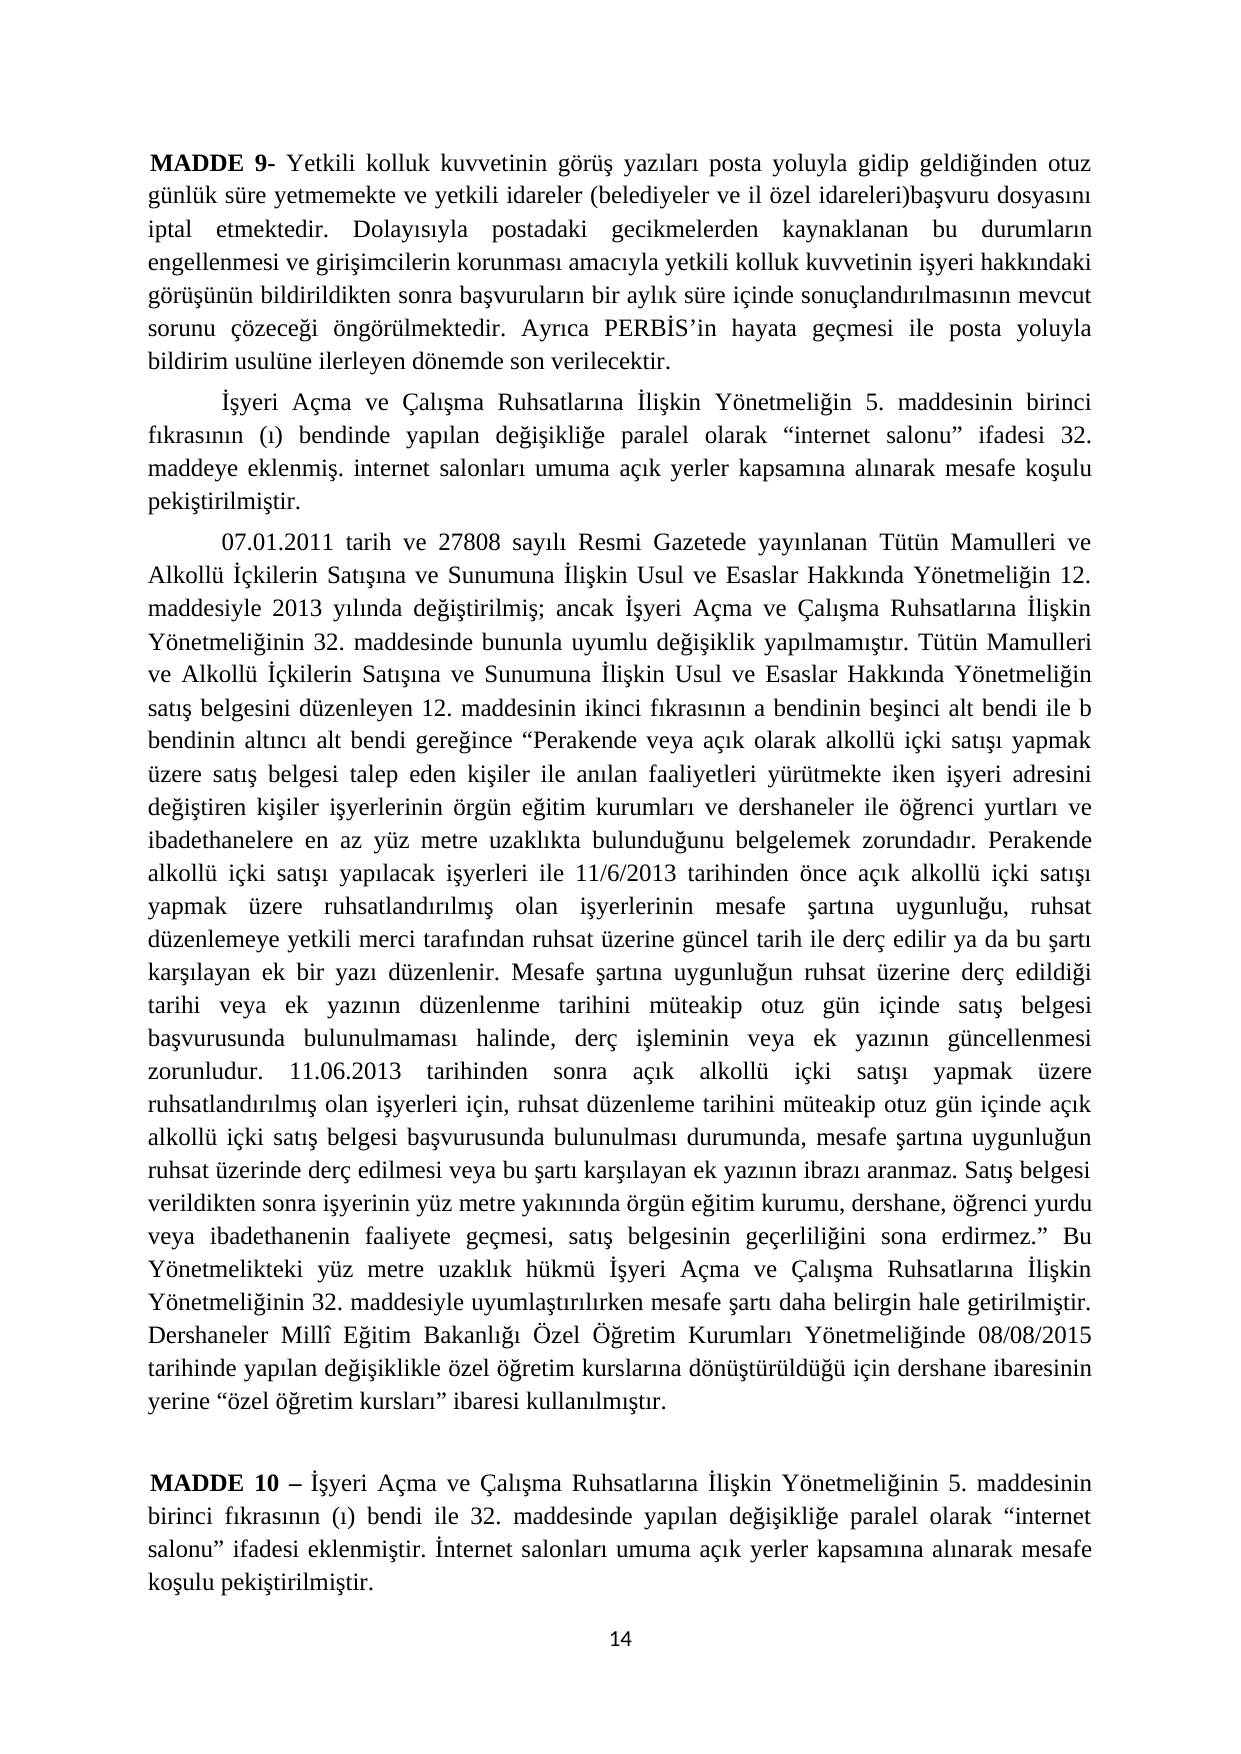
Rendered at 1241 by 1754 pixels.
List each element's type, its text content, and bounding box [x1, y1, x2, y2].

text MADDE 10 – İşyeri Açma ve Çalışma Ruhsatlarına İlişkin Yönetmeliğinin 5. maddesinin birinci fıkrasının (ı) bendi ile 32. maddesinde yapılan değişikliğe paralel olarak “internet salonu” ifadesi eklenmiştir. İnternet salonları umuma açık yerler kapsamına alınarak mesafe koşulu pekiştirilmiştir. [148, 1468, 1093, 1596]
text İşyeri Açma ve Çalışma Ruhsatlarına İlişkin Yönetmeliğin 5. maddesinin birinci fıkrasının (ı) bendinde yapılan değişikliğe paralel olarak “internet salonu” ifadesi 32. maddeye eklenmiş. internet salonları umuma açık yerler kapsamına alınarak mesafe koşulu pekiştirilmiştir. [148, 387, 1093, 515]
text 07.01.2011 tarih ve 27808 sayılı Resmi Gazetede yayınlanan Tütün Mamulleri ve Alkollü İçkilerin Satışına ve Sunumuna İlişkin Usul ve Esaslar Hakkında Yönetmeliğin 12. maddesiyle 2013 yılında değiştirilmiş; ancak İşyeri Açma ve Çalışma Ruhsatlarına İlişkin Yönetmeliğinin 32. maddesinde bununla uyumlu değişiklik yapılmamıştır. Tütün Mamulleri ve Alkollü İçkilerin Satışına ve Sunumuna İlişkin Usul ve Esaslar Hakkında Yönetmeliğin satış belgesini düzenleyen 12. maddesinin ikinci fıkrasının a bendinin beşinci alt bendi ile b bendinin altıncı alt bendi gereğince “Perakende veya açık olarak alkollü içki satışı yapmak üzere satış belgesi talep eden kişiler ile anılan faaliyetleri yürütmekte iken işyeri adresini değiştiren kişiler işyerlerinin örgün eğitim kurumları ve dershaneler ile öğrenci yurtları ve ibadethanelere en az yüz metre uzaklıkta bulunduğunu belgelemek zorundadır. Perakende alkollü içki satışı yapılacak işyerleri ile 11/6/2013 tarihinden önce açık alkollü içki satışı yapmak üzere ruhsatlandırılmış olan işyerlerinin mesafe şartına uygunluğu, ruhsat düzenlemeye yetkili merci tarafından ruhsat üzerine güncel tarih ile derç edilir ya da bu şartı karşılayan ek bir yazı düzenlenir. Mesafe şartına uygunluğun ruhsat üzerine derç edildiği tarihi veya ek yazının düzenlenme tarihini müteakip otuz gün içinde satış belgesi başvurusunda bulunulmaması halinde, derç işleminin veya ek yazının güncellenmesi zorunludur. 11.06.2013 tarihinden sonra açık alkollü içki satışı yapmak üzere ruhsatlandırılmış olan işyerleri için, ruhsat düzenleme tarihini müteakip otuz gün içinde açık alkollü içki satış belgesi başvurusunda bulunulması durumunda, mesafe şartına uygunluğun ruhsat üzerinde derç edilmesi veya bu şartı karşılayan ek yazının ibrazı aranmaz. Satış belgesi verildikten sonra işyerinin yüz metre yakınında örgün eğitim kurumu, dershane, öğrenci yurdu veya ibadethanenin faaliyete geçmesi, satış belgesinin geçerliliğini sona erdirmez.” Bu Yönetmelikteki yüz metre uzaklık hükmü İşyeri Açma ve Çalışma Ruhsatlarına İlişkin Yönetmeliğinin 32. maddesiyle uyumlaştırılırken mesafe şartı daha belirgin hale getirilmiştir. Dershaneler Millî Eğitim Bakanlığı Özel Öğretim Kurumları Yönetmeliğinde 08/08/2015 tarihinde yapılan değişiklikle özel öğretim kurslarına dönüştürüldüğü için dershane ibaresinin yerine “özel öğretim kursları” ibaresi kullanılmıştır. [148, 527, 1093, 1415]
text MADDE 9- Yetkili kolluk kuvvetinin görüş yazıları posta yoluyla gidip geldiğinden otuz günlük süre yetmemekte ve yetkili idareler (belediyeler ve il özel idareleri)başvuru dosyasını iptal etmektedir. Dolayısıyla postadaki gecikmelerden kaynaklanan bu durumların engellenmesi ve girişimcilerin korunması amacıyla yetkili kolluk kuvvetinin işyeri hakkındaki görüşünün bildirildikten sonra başvuruların bir aylık süre içinde sonuçlandırılmasının mevcut sorunu çözeceği öngörülmektedir. Ayrıca PERBİS’in hayata geçmesi ile posta yoluyla bildirim usulüne ilerleyen dönemde son verilecektir. [148, 148, 1093, 374]
